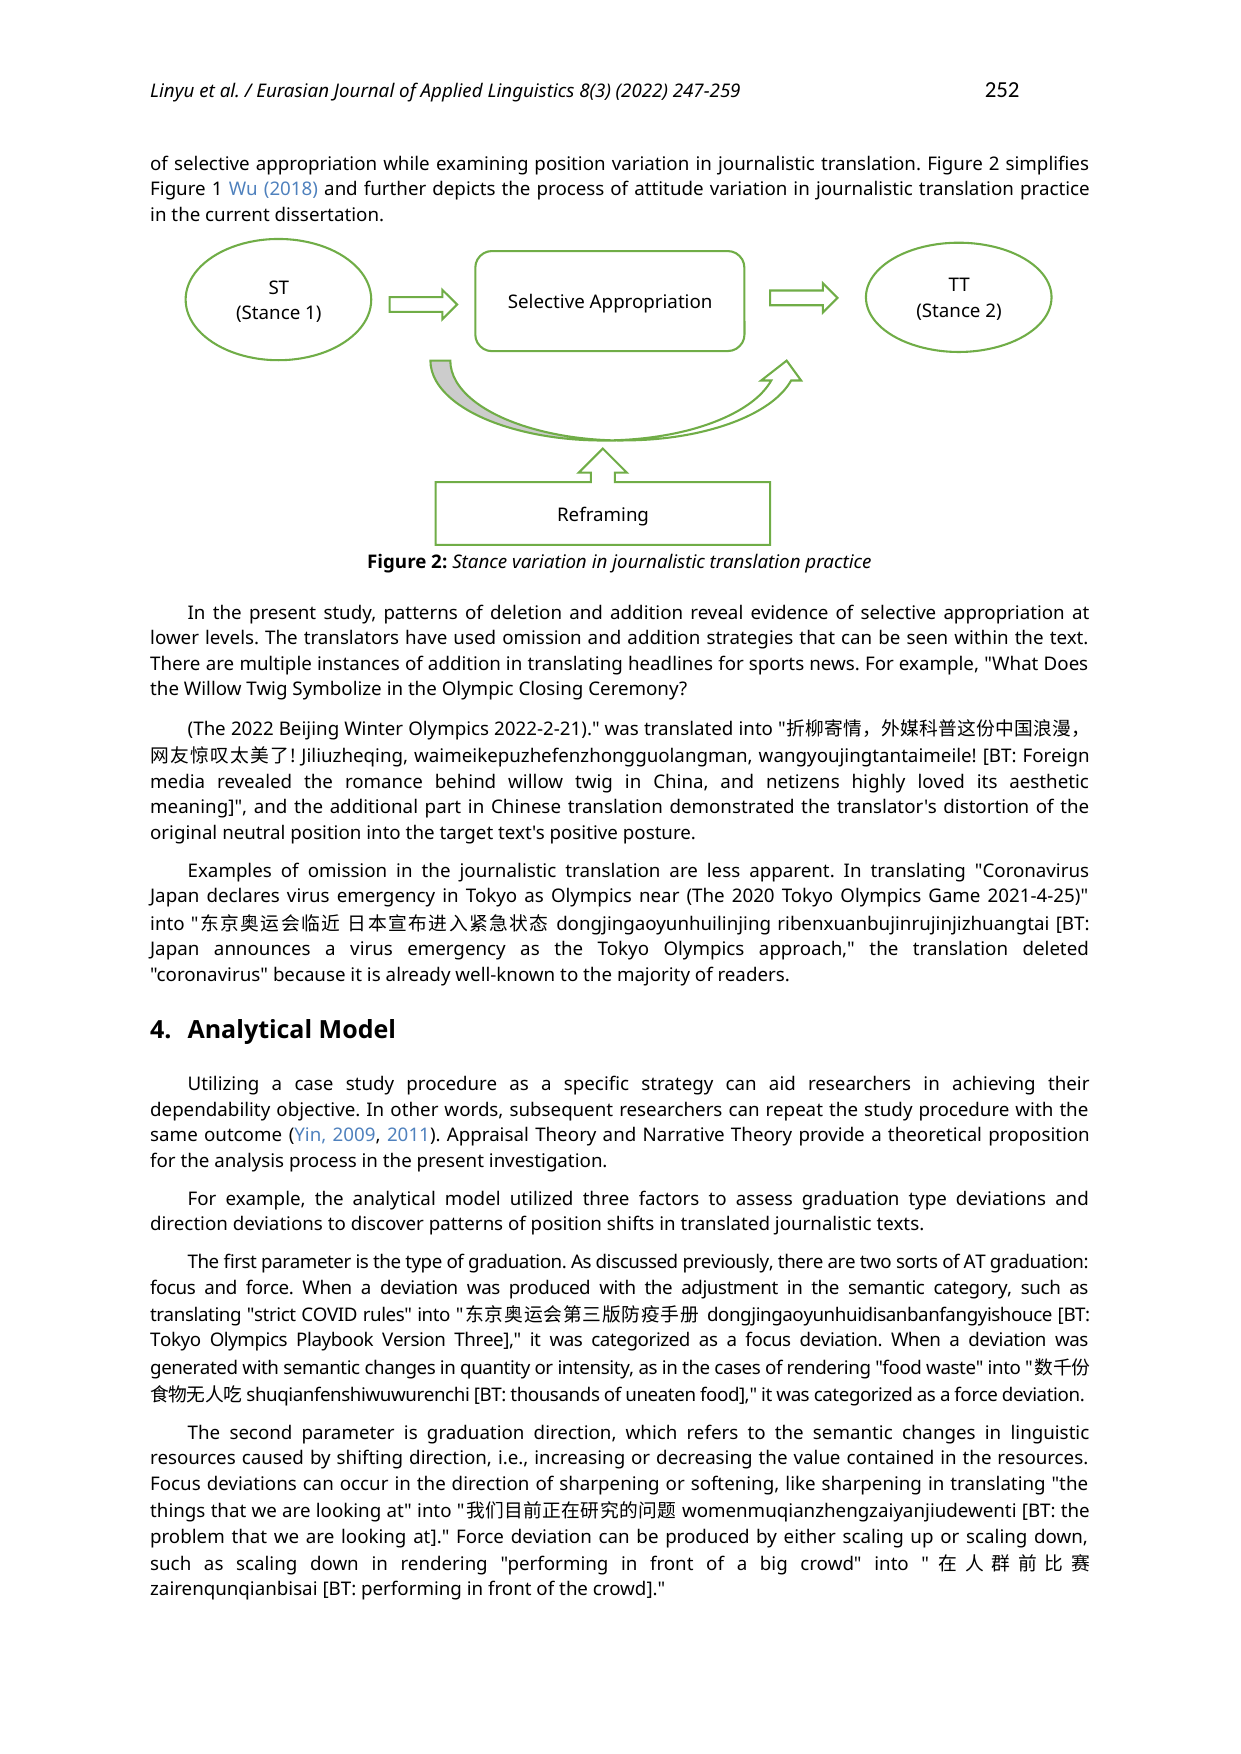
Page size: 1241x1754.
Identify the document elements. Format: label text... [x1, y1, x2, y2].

text In the present study, patterns of deletion and addition reveal evidence of selective appropriation at lower levels. The translators have used omission and addition strategies that can be seen within the text. There are multiple instances of addition in translating headlines for sports news. For example, "What Does the Willow Twig Symbolize in the Olympic Closing Ceremony? [150, 599, 1090, 701]
text Examples of omission in the journalistic translation are less apparent. In translating "Coronavirus Japan declares virus emergency in Tokyo as Olympics near (The 2020 Tokyo Olympics Game 2021-4-25)" into "东京奥运会临近 日本宣布进入紧急状态 dongjingaoyunhuilinjing ribenxuanbujinrujinjizhuangtai [BT: Japan announces a virus emergency as the Tokyo Olympics approach," the translation deleted "coronavirus" because it is already well-known to the majority of readers. [150, 857, 1090, 986]
text Figure 2: Stance variation in journalistic translation practice [150, 548, 1090, 574]
text (The 2022 Beijing Winter Olympics 2022-2-21)." was translated into "折柳寄情，外媒科普这份中国浪漫，网友惊叹太美了! Jiliuzheqing, waimeikepuzhefenzhongguolangman, wangyoujingtantaimeile! [BT: Foreign media revealed the romance behind willow twig in China, and netizens highly loved its aesthetic meaning]", and the additional part in Chinese translation demonstrated the translator's distortion of the original neutral position into the target text's positive posture. [150, 714, 1090, 844]
text For example, the analytical model utilized three factors to assess graduation type deviations and direction deviations to discover patterns of position shifts in translated journalistic texts. [150, 1185, 1090, 1236]
text Utilizing a case study procedure as a specific strategy can aid researchers in achieving their dependability objective. In other words, subsequent researchers can repeat the study procedure with the same outcome (Yin, 2009, 2011). Appraisal Theory and Narrative Theory provide a theoretical proposition for the analysis process in the present investigation. [150, 1070, 1090, 1172]
text 4. Analytical Model [150, 1011, 1090, 1045]
text The first parameter is the type of graduation. As discussed previously, there are two sorts of AT graduation: focus and force. When a deviation was produced with the adjustment in the semantic category, such as translating "strict COVID rules" into "东京奥运会第三版防疫手册 dongjingaoyunhuidisanbanfangyishouce [BT: Tokyo Olympics Playbook Version Three]," it was categorized as a focus deviation. When a deviation was generated with semantic changes in quantity or intensity, as in the cases of rendering "food waste" into "数千份食物无人吃 shuqianfenshiwuwurenchi [BT: thousands of uneaten food]," it was categorized as a force deviation. [150, 1248, 1090, 1407]
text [150, 150, 1090, 227]
text The second parameter is graduation direction, which refers to the semantic changes in linguistic resources caused by shifting direction, i.e., increasing or decreasing the value contained in the resources. Focus deviations can occur in the direction of sharpening or softening, like sharpening in translating "the things that we are looking at" into "我们目前正在研究的问题 womenmuqianzhengzaiyanjiudewenti [BT: the problem that we are looking at]." Force deviation can be produced by either scaling up or scaling down, such as scaling down in rendering "performing in front of a big crowd" into "在人群前比赛 zairenqunqianbisai [BT: performing in front of the crowd]." [150, 1419, 1090, 1601]
